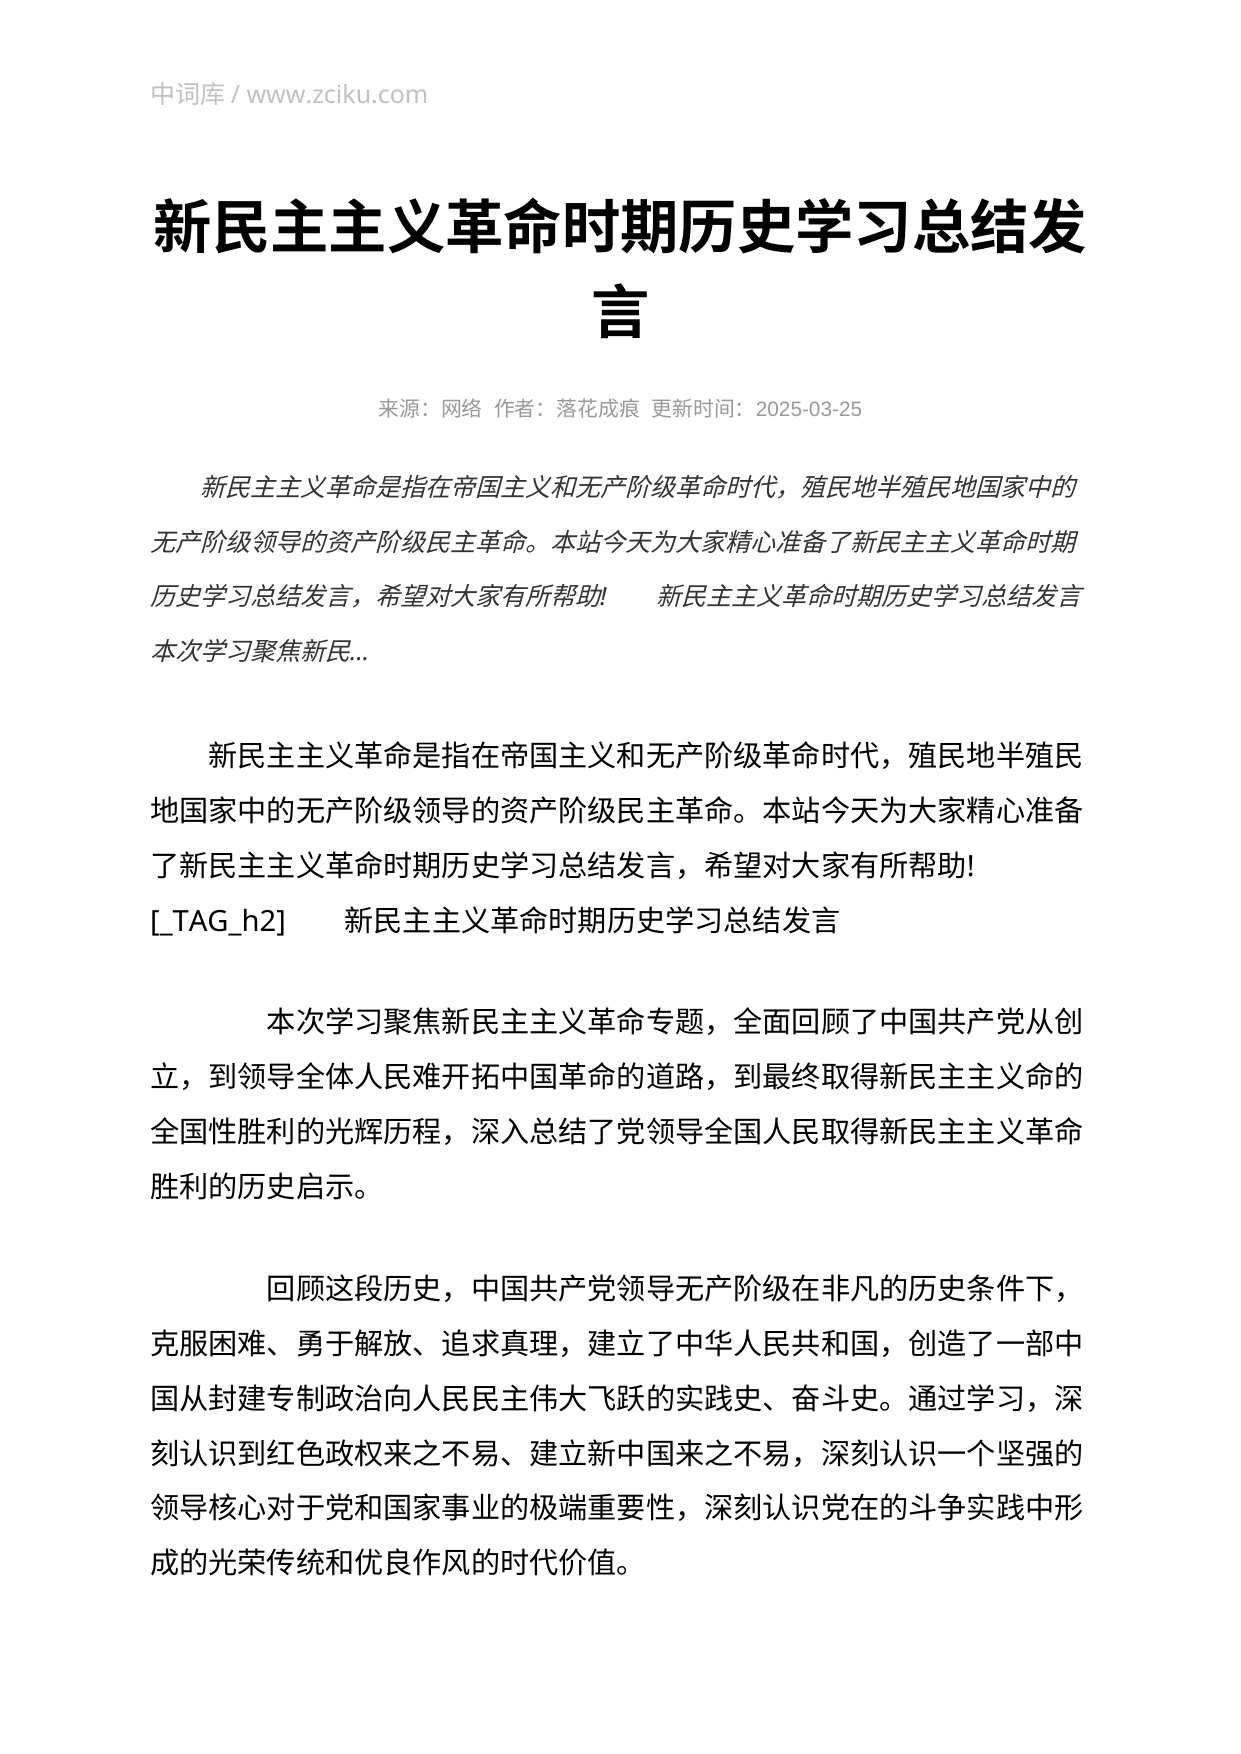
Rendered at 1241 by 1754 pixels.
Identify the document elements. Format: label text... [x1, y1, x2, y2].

text 新民主主义革命是指在帝国主义和无产阶级革命时代，殖民地半殖民地国家中的无产阶级领导的资产阶级民主革命。本站今天为大家精心准备了新民主主义革命时期历史学习总结发言，希望对大家有所帮助![_TAG_h2] 新民主主义革命时期历史学习总结发言 [150, 732, 1090, 939]
text 新民主主义革命是指在帝国主义和无产阶级革命时代，殖民地半殖民地国家中的无产阶级领导的资产阶级民主革命。本站今天为大家精心准备了新民主主义革命时期历史学习总结发言，希望对大家有所帮助! 新民主主义革命时期历史学习总结发言 本次学习聚焦新民... [150, 468, 1090, 667]
text 回顾这段历史，中国共产党领导无产阶级在非凡的历史条件下，克服困难、勇于解放、追求真理，建立了中华人民共和国，创造了一部中国从封建专制政治向人民民主伟大飞跃的实践史、奋斗史。通过学习，深刻认识到红色政权来之不易、建立新中国来之不易，深刻认识一个坚强的领导核心对于党和国家事业的极端重要性，深刻认识党在的斗争实践中形成的光荣传统和优良作风的时代价值。 [150, 1266, 1090, 1582]
text 本次学习聚焦新民主主义革命专题，全面回顾了中国共产党从创立，到领导全体人民难开拓中国革命的道路，到最终取得新民主主义命的全国性胜利的光辉历程，深入总结了党领导全国人民取得新民主主义革命胜利的历史启示。 [150, 999, 1090, 1206]
text 来源：网络 作者：落花成痕 更新时间：2025-03-25 [150, 397, 1090, 421]
subtitle 新民主主义革命时期历史学习总结发言 [150, 181, 1090, 350]
